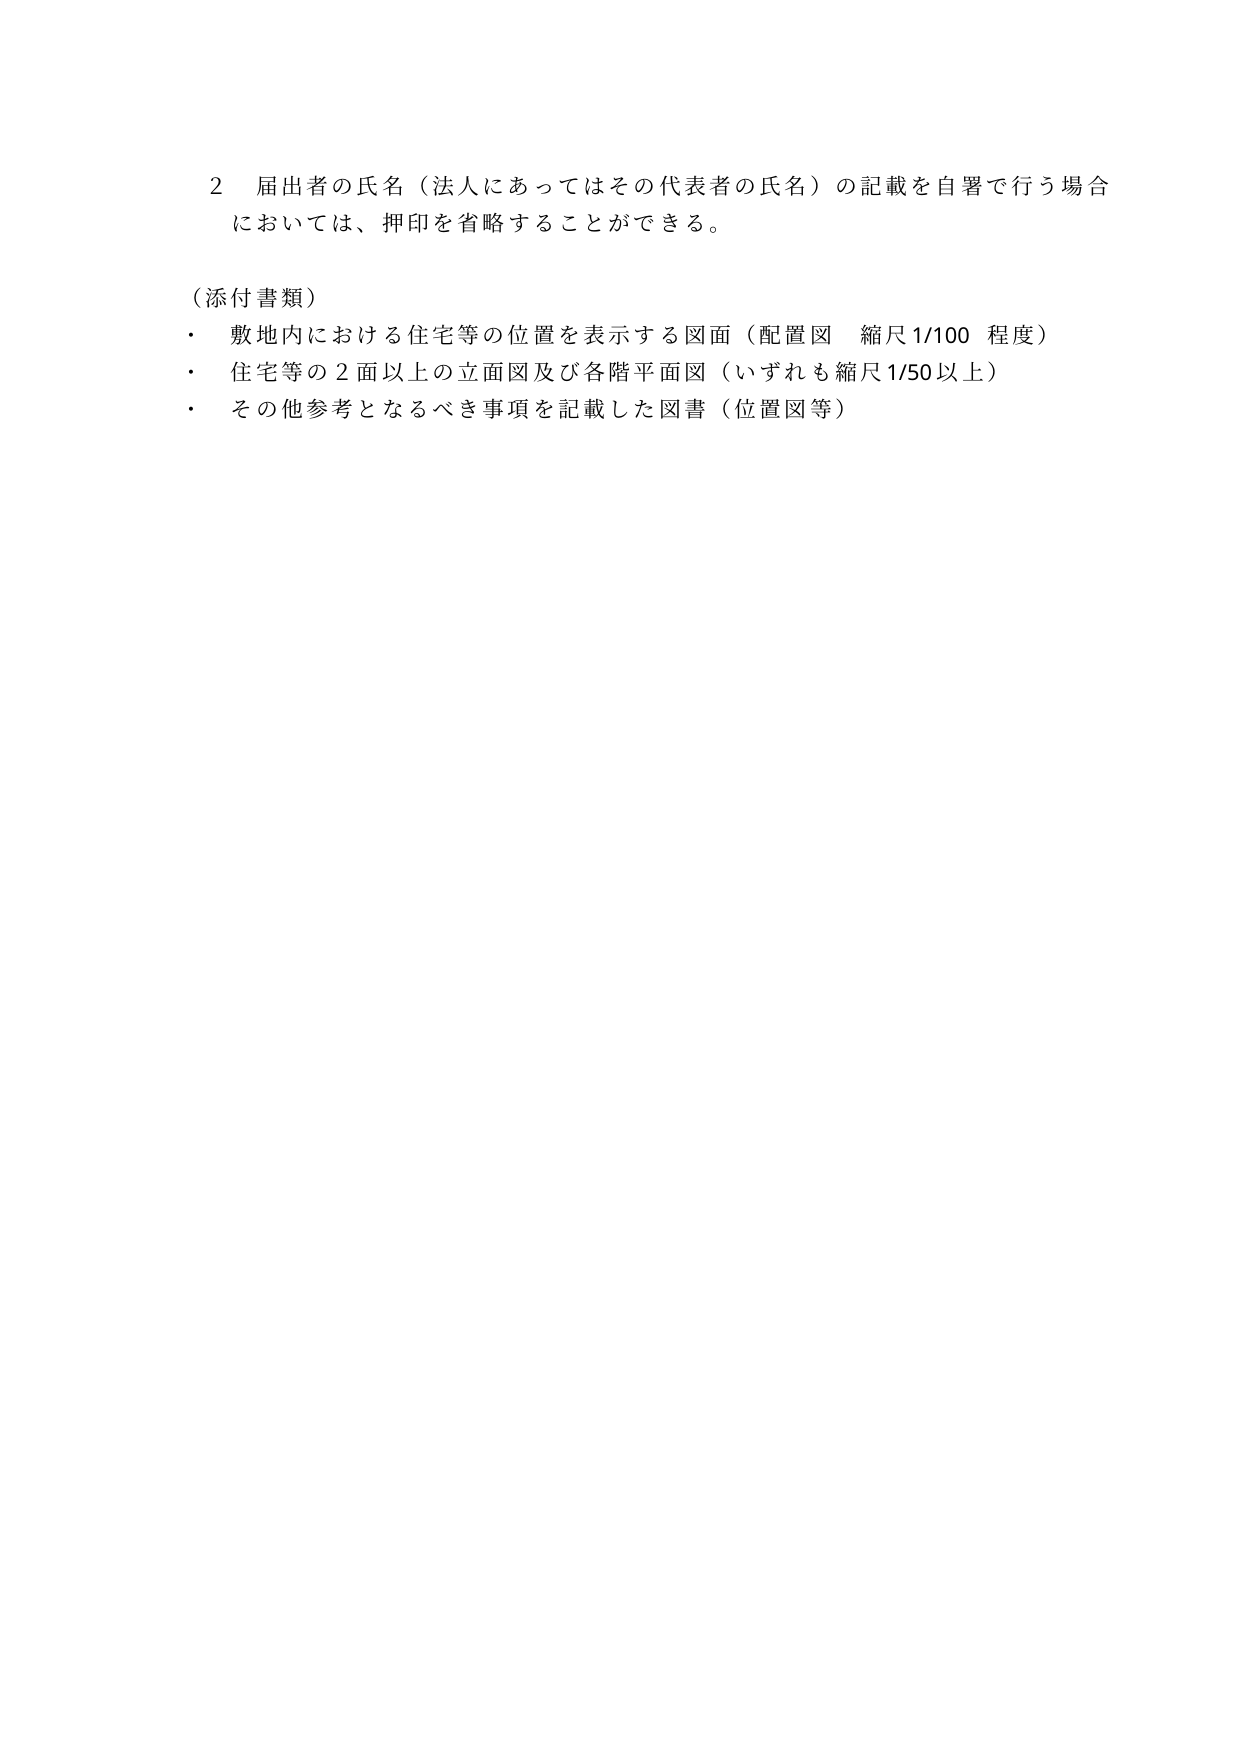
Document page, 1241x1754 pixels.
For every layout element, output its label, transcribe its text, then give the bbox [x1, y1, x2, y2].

text ・ 敷地内における住宅等の位置を表示する図面（配置図 縮尺1/100程度） [180, 315, 1113, 352]
text （添付書類） [180, 278, 1113, 315]
text ２ 届出者の氏名（法人にあってはその代表者の氏名）の記載を自署で行う場合においては、押印を省略することができる。 [202, 167, 1113, 241]
text ・ その他参考となるべき事項を記載した図書（位置図等） [180, 390, 1113, 427]
text ・ 住宅等の２面以上の立面図及び各階平面図（いずれも縮尺1/50以上） [180, 352, 1113, 390]
